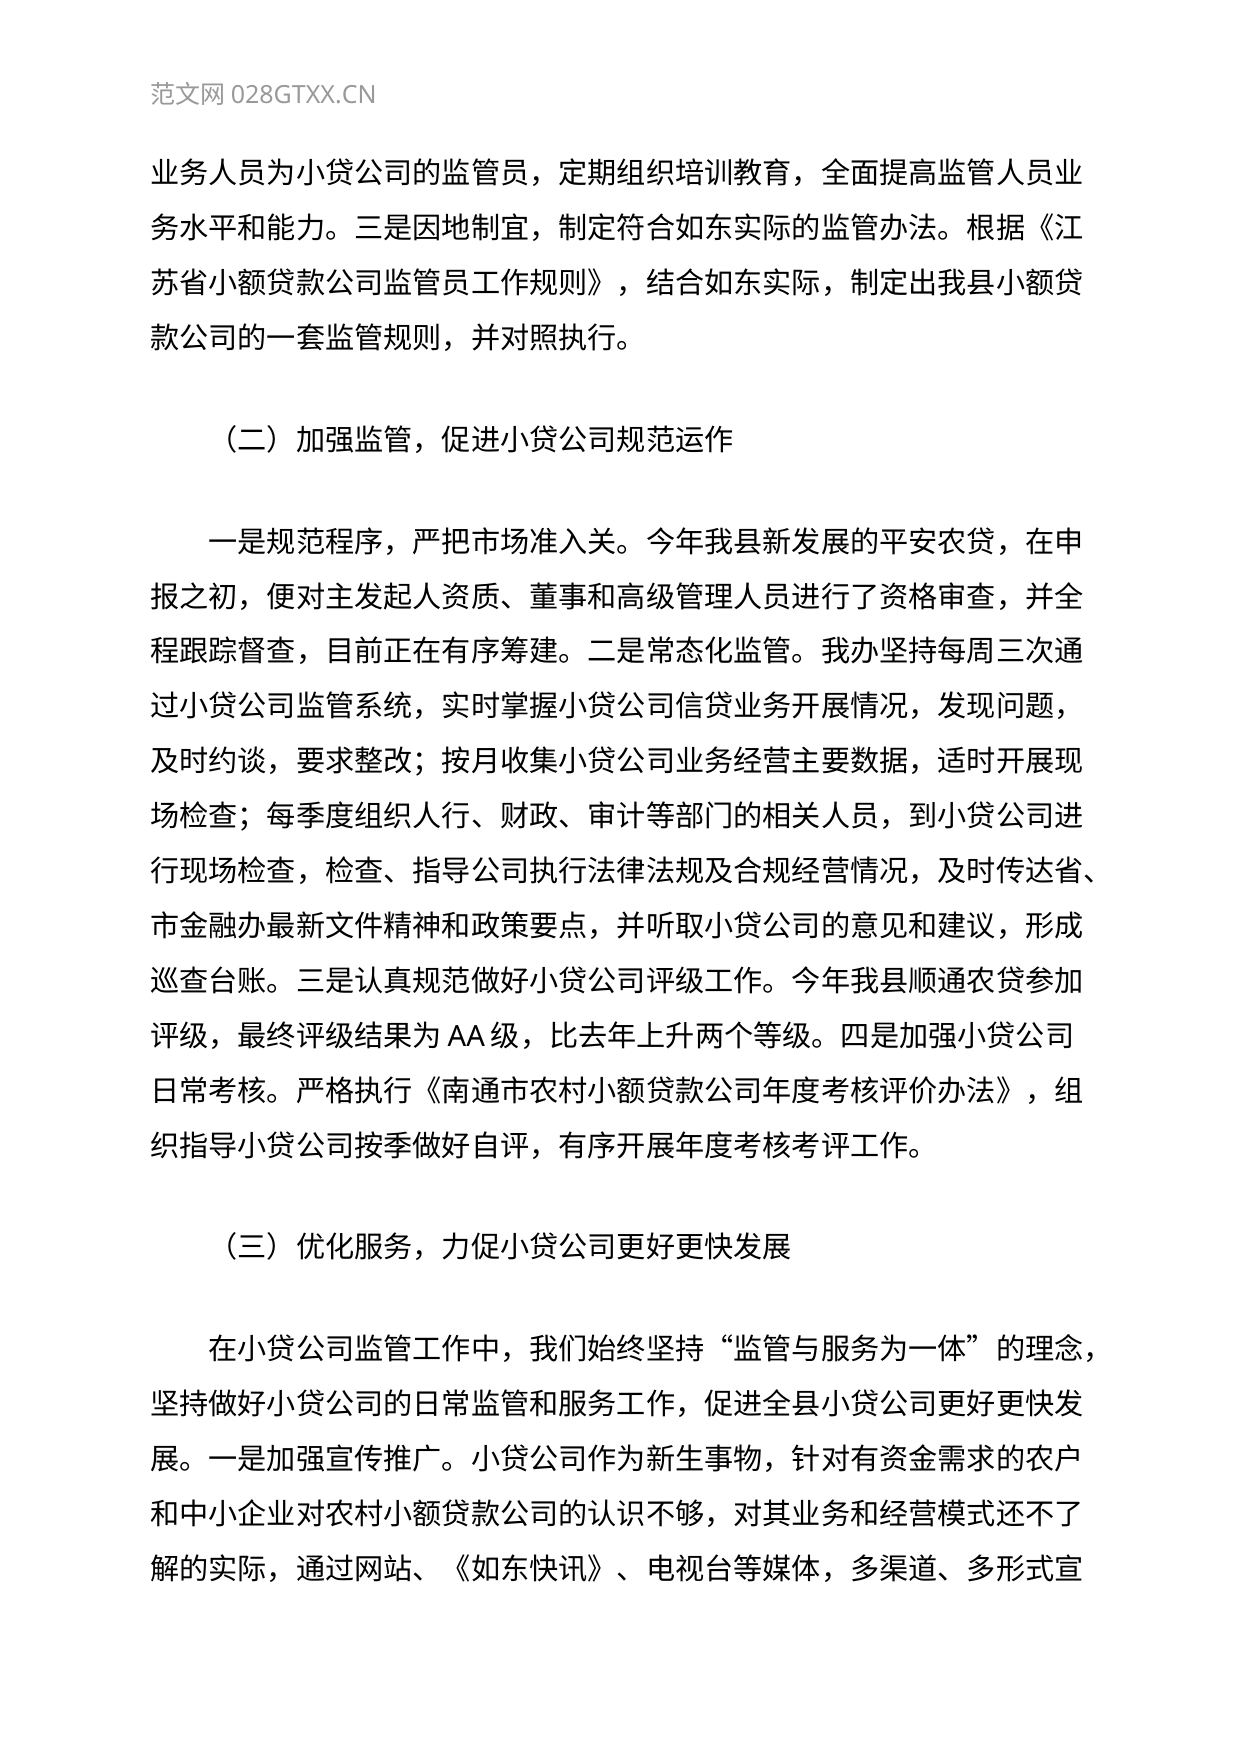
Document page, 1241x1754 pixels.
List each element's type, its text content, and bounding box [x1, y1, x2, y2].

text （二）加强监管，促进小贷公司规范运作 [150, 416, 1090, 459]
text （三）优化服务，力促小贷公司更好更快发展 [150, 1224, 1090, 1266]
text 一是规范程序，严把市场准入关。今年我县新发展的平安农贷，在申报之初，便对主发起人资质、董事和高级管理人员进行了资格审查，并全程跟踪督查，目前正在有序筹建。二是常态化监管。我办坚持每周三次通过小贷公司监管系统，实时掌握小贷公司信贷业务开展情况，发现问题，及时约谈，要求整改；按月收集小贷公司业务经营主要数据，适时开展现场检查；每季度组织人行、财政、审计等部门的相关人员，到小贷公司进行现场检查，检查、指导公司执行法律法规及合规经营情况，及时传达省、市金融办最新文件精神和政策要点，并听取小贷公司的意见和建议，形成巡查台账。三是认真规范做好小贷公司评级工作。今年我县顺通农贷参加评级，最终评级结果为AA级，比去年上升两个等级。四是加强小贷公司日常考核。严格执行《南通市农村小额贷款公司年度考核评价办法》，组织指导小贷公司按季做好自评，有序开展年度考核考评工作。 [150, 518, 1090, 1164]
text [150, 1326, 1090, 1588]
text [150, 150, 1090, 357]
